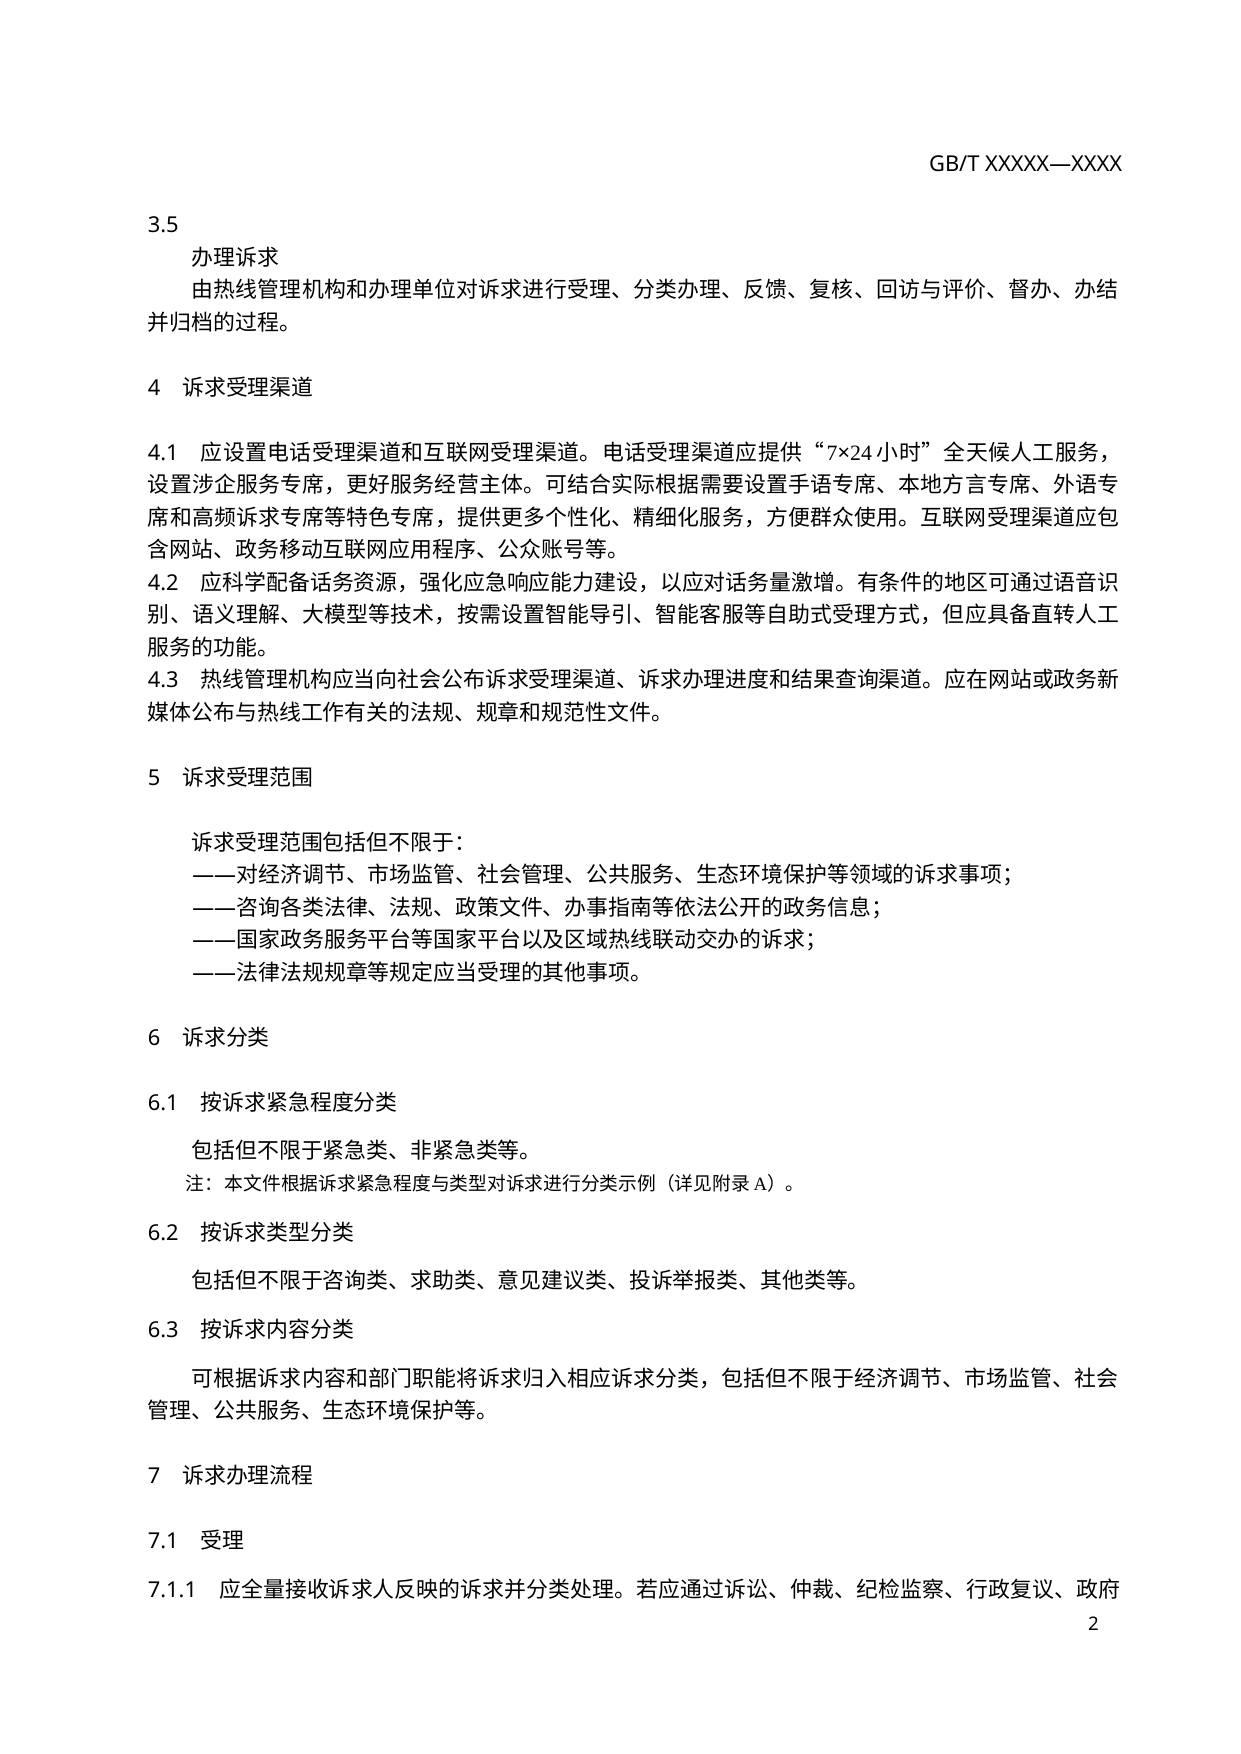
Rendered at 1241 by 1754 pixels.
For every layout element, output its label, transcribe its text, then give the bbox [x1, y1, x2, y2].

text 由热线管理机构和办理单位对诉求进行受理、分类办理、反馈、复核、回访与评价、督办、办结并归档的过程。 [148, 272, 1122, 337]
text 国家政务服务平台等国家平台以及区域热线联动交办的诉求； [192, 922, 1122, 954]
text 本文件根据诉求紧急程度与类型对诉求进行分类示例（详见附录A）。 [186, 1166, 1122, 1198]
text 按诉求类型分类 [148, 1214, 1122, 1247]
text 应设置电话受理渠道和互联网受理渠道。电话受理渠道应提供“7×24小时”全天候人工服务，设置涉企服务专席，更好服务经营主体。可结合实际根据需要设置手语专席、本地方言专席、外语专席和高频诉求专席等特色专席，提供更多个性化、精细化服务，方便群众使用。互联网受理渠道应包含网站、政务移动互联网应用程序、公众账号等。 [148, 434, 1122, 564]
text 咨询各类法律、法规、政策文件、办事指南等依法公开的政务信息； [192, 889, 1122, 922]
text 可根据诉求内容和部门职能将诉求归入相应诉求分类，包括但不限于经济调节、市场监管、社会管理、公共服务、生态环境保护等。 [148, 1361, 1122, 1426]
text 包括但不限于咨询类、求助类、意见建议类、投诉举报类、其他类等。 [148, 1263, 1122, 1296]
text 对经济调节、市场监管、社会管理、公共服务、生态环境保护等领域的诉求事项； [192, 857, 1122, 889]
text 热线管理机构应当向社会公布诉求受理渠道、诉求办理进度和结果查询渠道。应在网站或政务新媒体公布与热线工作有关的法规、规章和规范性文件。 [148, 662, 1122, 727]
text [148, 1572, 1122, 1604]
text 诉求受理范围包括但不限于： [148, 824, 1122, 857]
text 应科学配备话务资源，强化应急响应能力建设，以应对话务量激增。有条件的地区可通过语音识别、语义理解、大模型等技术，按需设置智能导引、智能客服等自助式受理方式，但应具备直转人工服务的功能。 [148, 564, 1122, 662]
text 受理 [148, 1523, 1122, 1556]
text 诉求受理范围 [148, 759, 1122, 792]
text 按诉求紧急程度分类 [148, 1084, 1122, 1117]
text 诉求办理流程 [148, 1458, 1122, 1491]
text 诉求受理渠道 [148, 369, 1122, 402]
text 包括但不限于紧急类、非紧急类等。 [148, 1133, 1122, 1166]
text 办理诉求 [148, 207, 1122, 272]
text 法律法规规章等规定应当受理的其他事项。 [192, 954, 1122, 987]
text 诉求分类 [148, 1019, 1122, 1052]
text 按诉求内容分类 [148, 1312, 1122, 1344]
